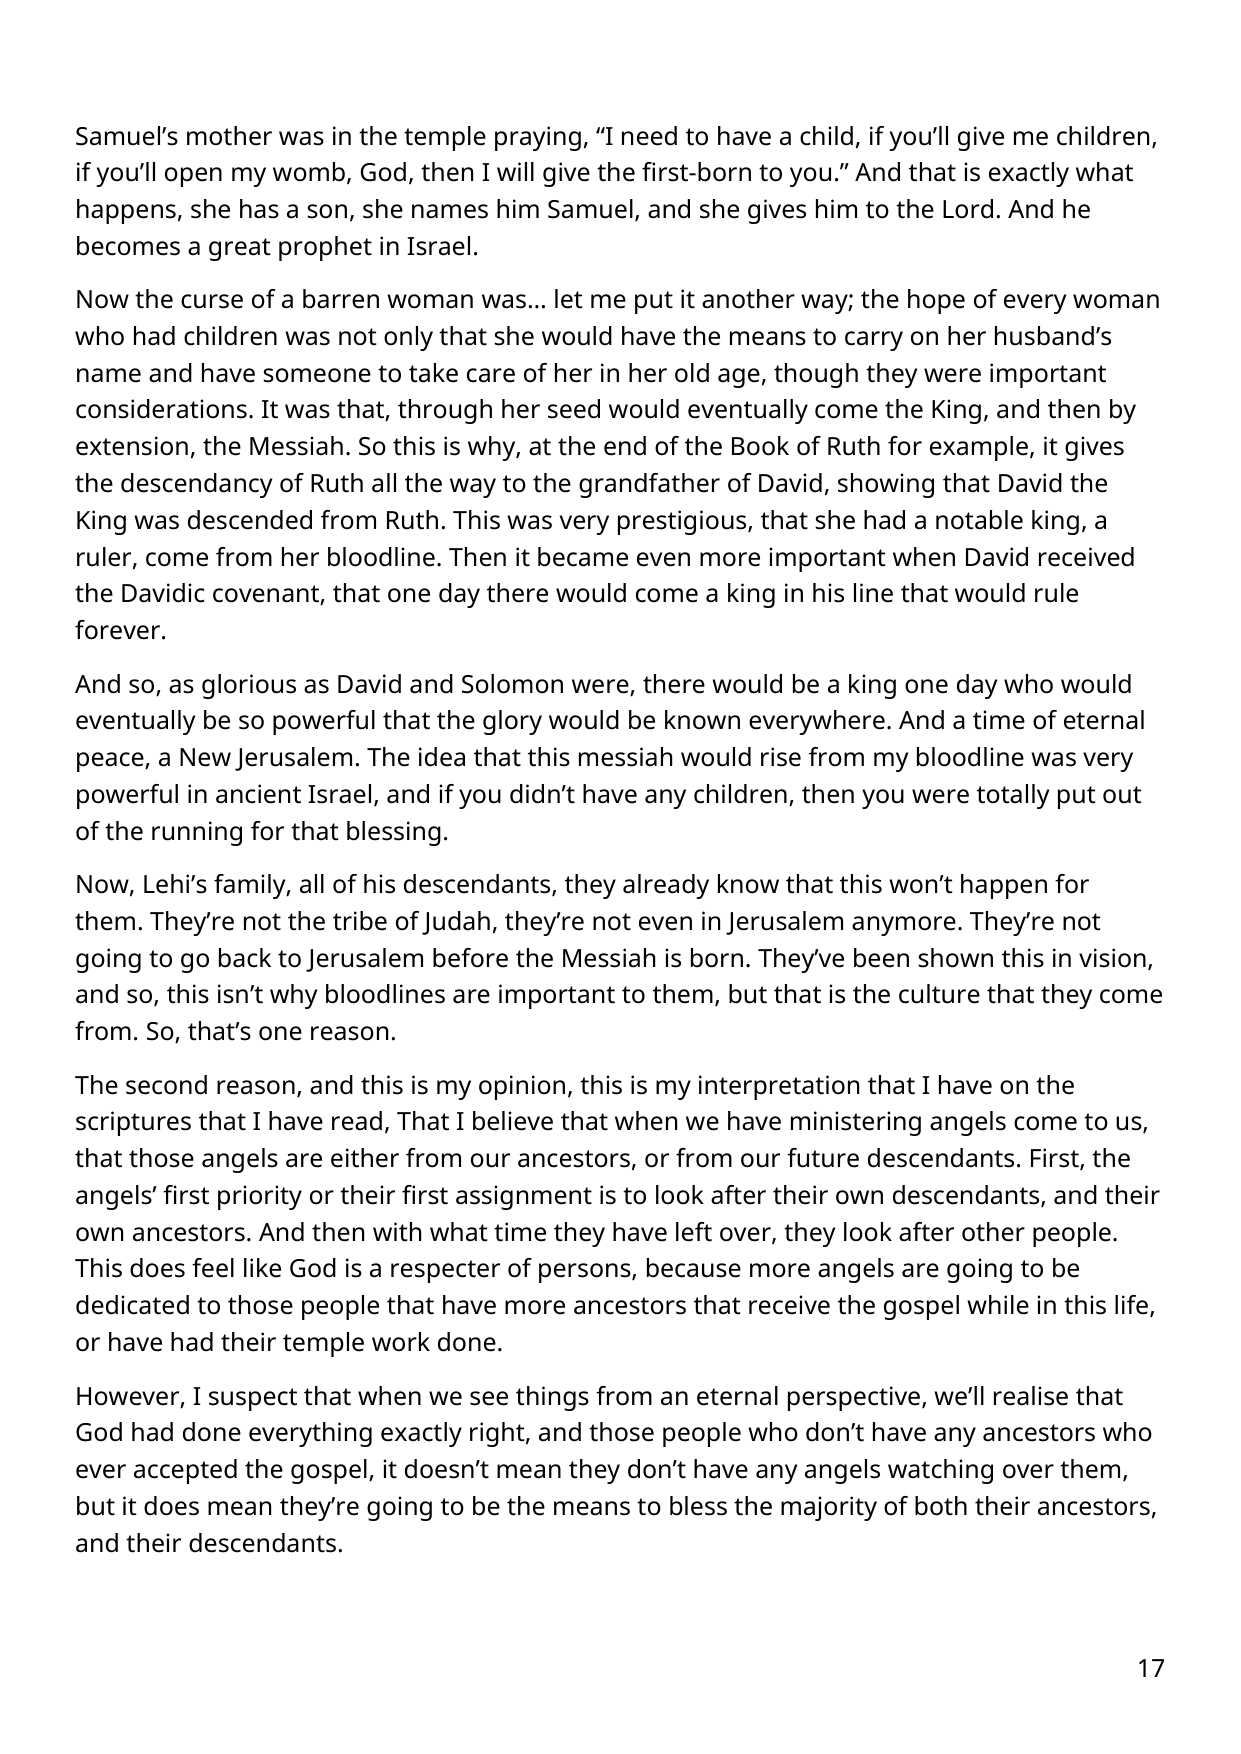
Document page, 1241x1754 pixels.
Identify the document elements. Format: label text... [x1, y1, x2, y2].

text However, I suspect that when we see things from an eternal perspective, we’ll realise that God had done everything exactly right, and those people who don’t have any ancestors who ever accepted the gospel, it doesn’t mean they don’t have any angels watching over them, but it does mean they’re going to be the means to bless the majority of both their ancestors, and their descendants. [75, 1378, 1165, 1559]
text Now, Lehi’s family, all of his descendants, they already know that this won’t happen for them. They’re not the tribe of Judah, they’re not even in Jerusalem anymore. They’re not going to go back to Jerusalem before the Messiah is born. They’ve been shown this in vision, and so, this isn’t why bloodlines are important to them, but that is the culture that they come from. So, that’s one reason. [75, 867, 1165, 1048]
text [75, 118, 1165, 262]
text Now the curse of a barren woman was… let me put it another way; the hope of every woman who had children was not only that she would have the means to carry on her husband’s name and have someone to take care of her in her old age, though they were important considerations. It was that, through her seed would eventually come the King, and then by extension, the Messiah. So this is why, at the end of the Book of Ruth for example, it gives the descendancy of Ruth all the way to the grandfather of David, showing that David the King was descended from Ruth. This was very prestigious, that she had a notable king, a ruler, come from her bloodline. Then it became even more important when David received the Davidic covenant, that one day there would come a king in his line that would rule forever. [75, 282, 1165, 647]
text The second reason, and this is my opinion, this is my interpretation that I have on the scriptures that I have read, That I believe that when we have ministering angels come to us, that those angels are either from our ancestors, or from our future descendants. First, the angels’ first priority or their first assignment is to look after their own descendants, and their own ancestors. And then with what time they have left over, they look after other people. This does feel like God is a respecter of persons, because more angels are going to be dedicated to those people that have more ancestors that receive the gospel while in this life, or have had their temple work done. [75, 1067, 1165, 1359]
text And so, as glorious as David and Solomon were, there would be a king one day who would eventually be so powerful that the glory would be known everywhere. And a time of eternal peace, a New Jerusalem. The idea that this messiah would rise from my bloodline was very powerful in ancient Israel, and if you didn’t have any children, then you were totally put out of the running for that blessing. [75, 666, 1165, 847]
